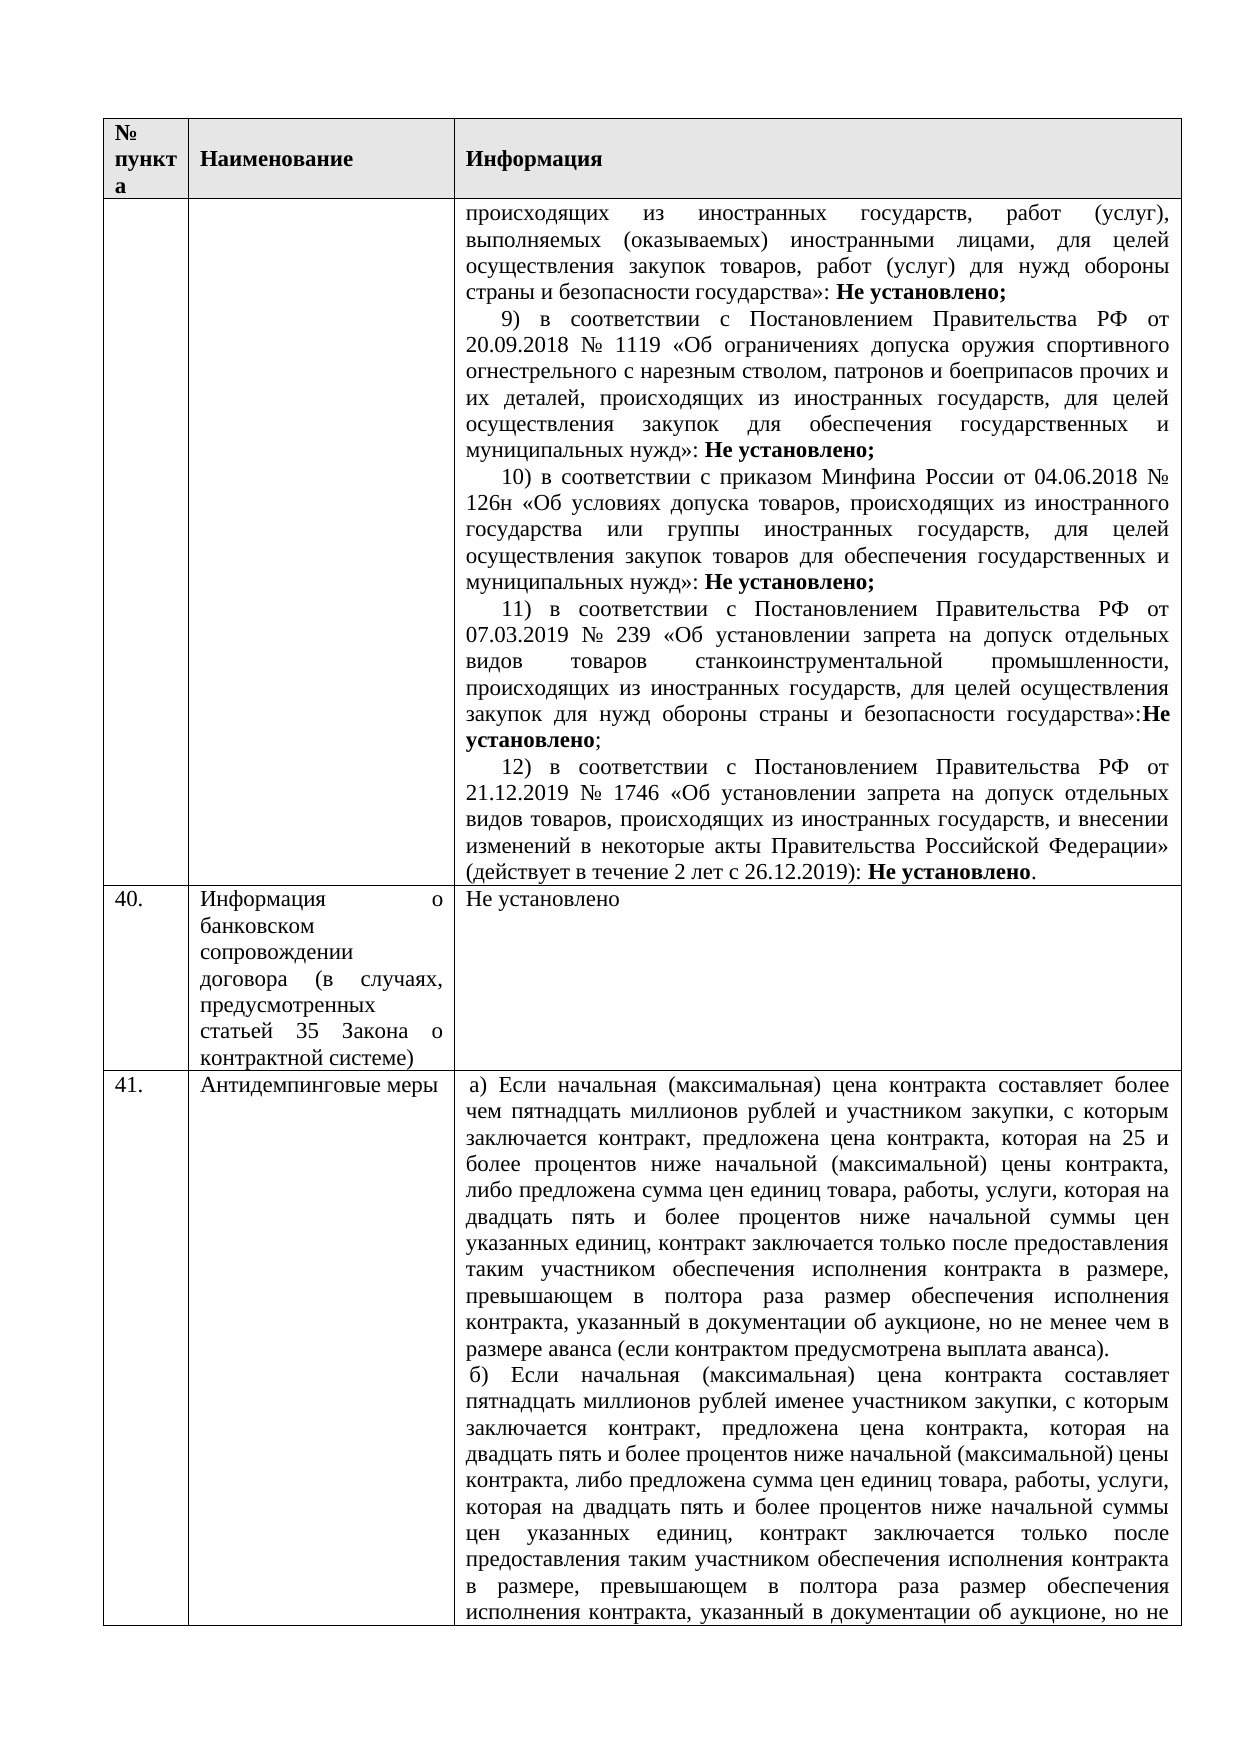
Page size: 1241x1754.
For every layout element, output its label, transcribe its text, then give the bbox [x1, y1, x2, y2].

table_cell [104, 199, 188, 884]
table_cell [455, 199, 1181, 884]
table_header № пункта [104, 119, 188, 198]
table_header Информация [455, 119, 1181, 198]
table_cell [104, 886, 188, 1070]
table_cell [104, 1071, 188, 1624]
table_cell Информация о банковском сопровождении договора (в случаях, предусмотренных статьей 35 Закона о контрактной системе) [189, 886, 454, 1070]
table_cell Антидемпинговые меры [189, 1071, 454, 1624]
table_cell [455, 1071, 1181, 1624]
table_cell Не установлено [455, 886, 1181, 1070]
table_header Наименование [189, 119, 454, 198]
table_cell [189, 199, 454, 884]
